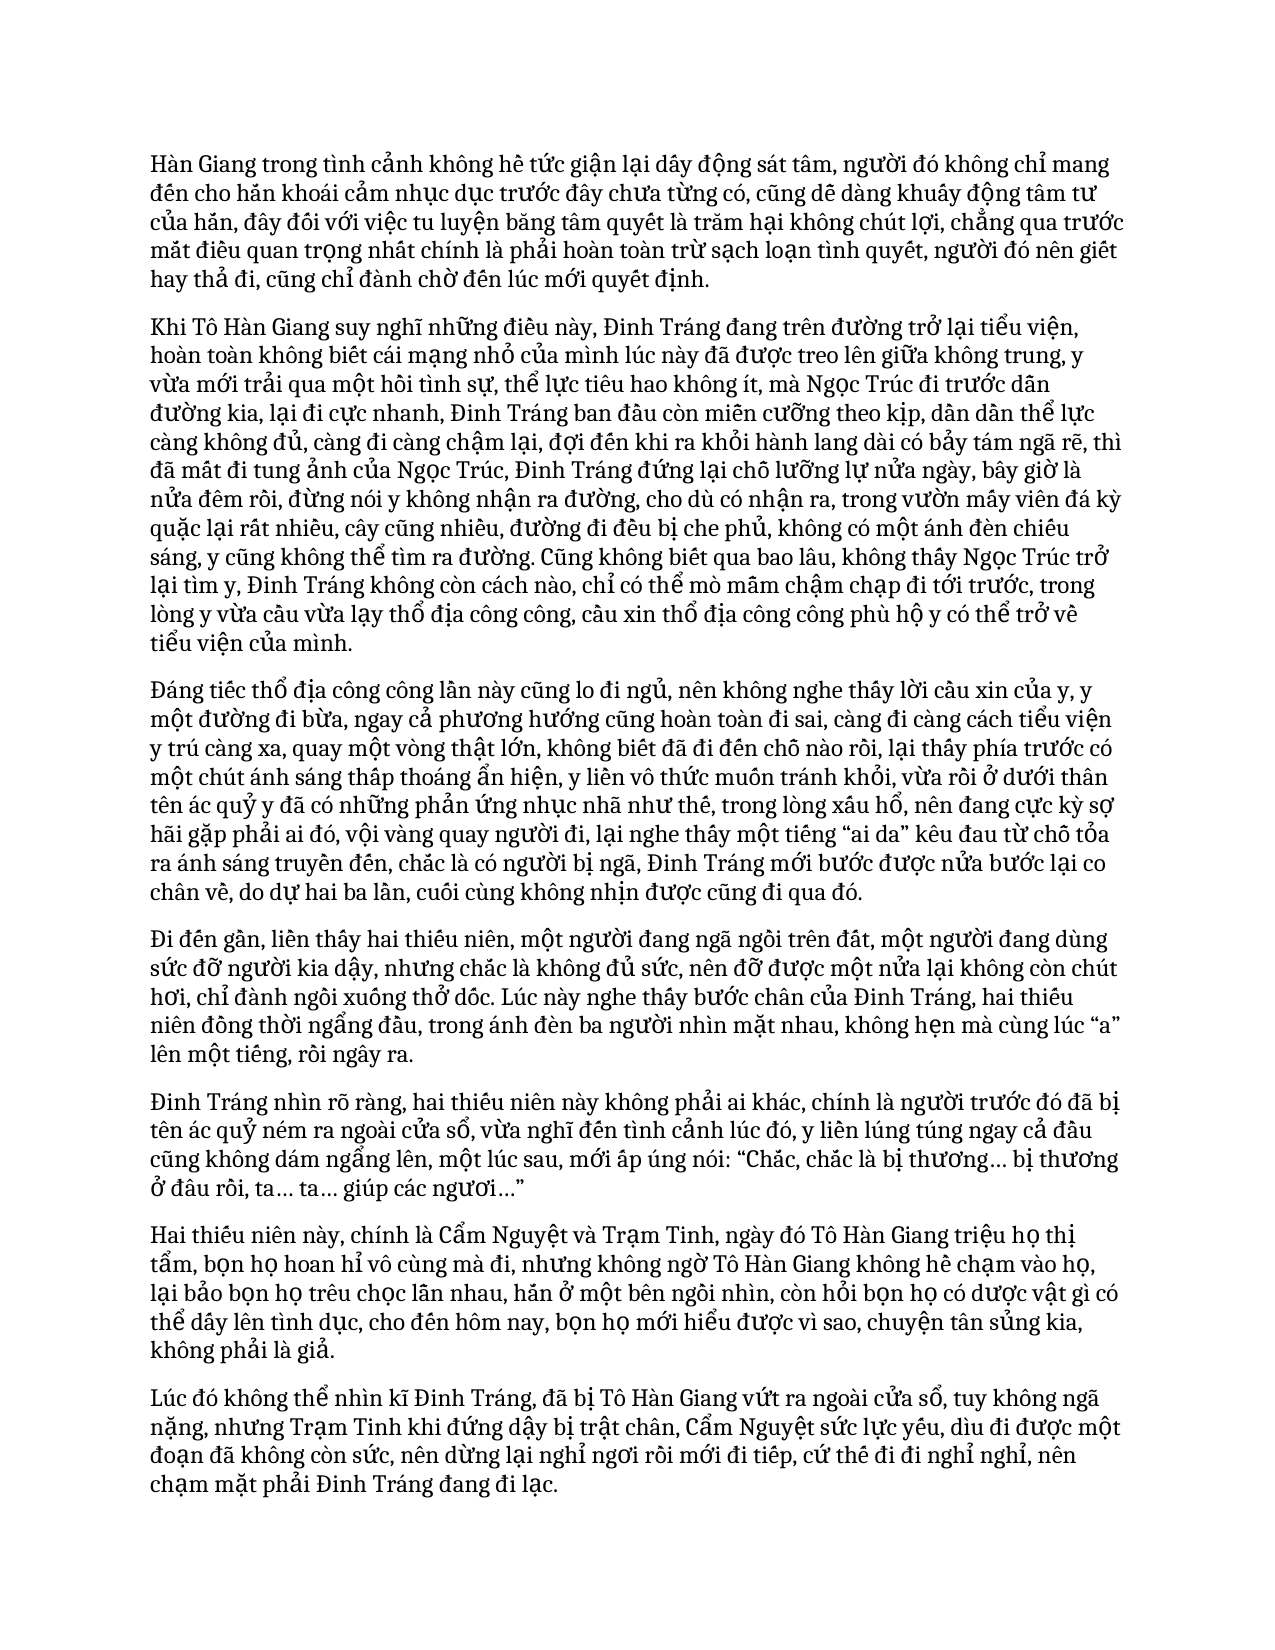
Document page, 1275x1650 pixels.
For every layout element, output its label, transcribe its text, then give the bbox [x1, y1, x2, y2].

text Hai thiếu niên này, chính là Cẩm Nguyệt và Trạm Tinh, ngày đó Tô Hàn Giang triệu họ thị tẩm, bọn họ hoan hỉ vô cùng mà đi, nhưng không ngờ Tô Hàn Giang không hề chạm vào họ, lại bảo bọn họ trêu chọc lẫn nhau, hắn ở một bên ngồi nhìn, còn hỏi bọn họ có dược vật gì có thể dấy lên tình dục, cho đến hôm nay, bọn họ mới hiểu được vì sao, chuyện tân sủng kia, không phải là giả. [150, 1221, 1125, 1365]
text Khi Tô Hàn Giang suy nghĩ những điều này, Đinh Tráng đang trên đường trở lại tiểu viện, hoàn toàn không biết cái mạng nhỏ của mình lúc này đã được treo lên giữa không trung, y vừa mới trải qua một hồi tình sự, thể lực tiêu hao không ít, mà Ngọc Trúc đi trước dẫn đường kia, lại đi cực nhanh, Đinh Tráng ban đầu còn miễn cưỡng theo kịp, dần dần thể lực càng không đủ, càng đi càng chậm lại, đợi đến khi ra khỏi hành lang dài có bảy tám ngã rẽ, thì đã mất đi tung ảnh của Ngọc Trúc, Đinh Tráng đứng lại chỗ lưỡng lự nửa ngày, bây giờ là nửa đêm rồi, đừng nói y không nhận ra đường, cho dù có nhận ra, trong vườn mấy viên đá kỳ quặc lại rất nhiều, cây cũng nhiều, đường đi đều bị che phủ, không có một ánh đèn chiếu sáng, y cũng không thể tìm ra đường. Cũng không biết qua bao lâu, không thấy Ngọc Trúc trở lại tìm y, Đinh Tráng không còn cách nào, chỉ có thể mò mẫm chậm chạp đi tới trước, trong lòng y vừa cầu vừa lạy thổ địa công công, cầu xin thổ địa công công phù hộ y có thể trở về tiểu viện của mình. [150, 312, 1125, 657]
text Đinh Tráng nhìn rõ ràng, hai thiếu niên này không phải ai khác, chính là người trước đó đã bị tên ác quỷ ném ra ngoài cửa sổ, vừa nghĩ đến tình cảnh lúc đó, y liền lúng túng ngay cả đầu cũng không dám ngẩng lên, một lúc sau, mới ấp úng nói: “Chắc, chắc là bị thương… bị thương ở đâu rồi, ta… ta… giúp các ngươi…” [150, 1087, 1125, 1202]
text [150, 150, 1125, 294]
text Đáng tiếc thổ địa công công lần này cũng lo đi ngủ, nên không nghe thấy lời cầu xin của y, y một đường đi bừa, ngay cả phương hướng cũng hoàn toàn đi sai, càng đi càng cách tiểu viện y trú càng xa, quay một vòng thật lớn, không biết đã đi đến chỗ nào rồi, lại thấy phía trước có một chút ánh sáng thấp thoáng ẩn hiện, y liền vô thức muốn tránh khỏi, vừa rồi ở dưới thân tên ác quỷ y đã có những phản ứng nhục nhã như thế, trong lòng xấu hổ, nên đang cực kỳ sợ hãi gặp phải ai đó, vội vàng quay người đi, lại nghe thấy một tiếng “ai da” kêu đau từ chỗ tỏa ra ánh sáng truyền đến, chắc là có người bị ngã, Đinh Tráng mới bước được nửa bước lại co chân về, do dự hai ba lần, cuối cùng không nhịn được cũng đi qua đó. [150, 676, 1125, 906]
text Đi đến gần, liền thấy hai thiếu niên, một người đang ngã ngồi trên đất, một người đang dùng sức đỡ người kia dậy, nhưng chắc là không đủ sức, nên đỡ được một nửa lại không còn chút hơi, chỉ đành ngồi xuống thở dốc. Lúc này nghe thấy bước chân của Đinh Tráng, hai thiếu niên đồng thời ngẩng đầu, trong ánh đèn ba người nhìn mặt nhau, không hẹn mà cùng lúc “a” lên một tiếng, rồi ngây ra. [150, 925, 1125, 1069]
text Lúc đó không thể nhìn kĩ Đinh Tráng, đã bị Tô Hàn Giang vứt ra ngoài cửa sổ, tuy không ngã nặng, nhưng Trạm Tinh khi đứng dậy bị trật chân, Cẩm Nguyệt sức lực yếu, dìu đi được một đoạn đã không còn sức, nên dừng lại nghỉ ngơi rồi mới đi tiếp, cứ thế đi đi nghỉ nghỉ, nên chạm mặt phải Đinh Tráng đang đi lạc. [150, 1384, 1125, 1499]
